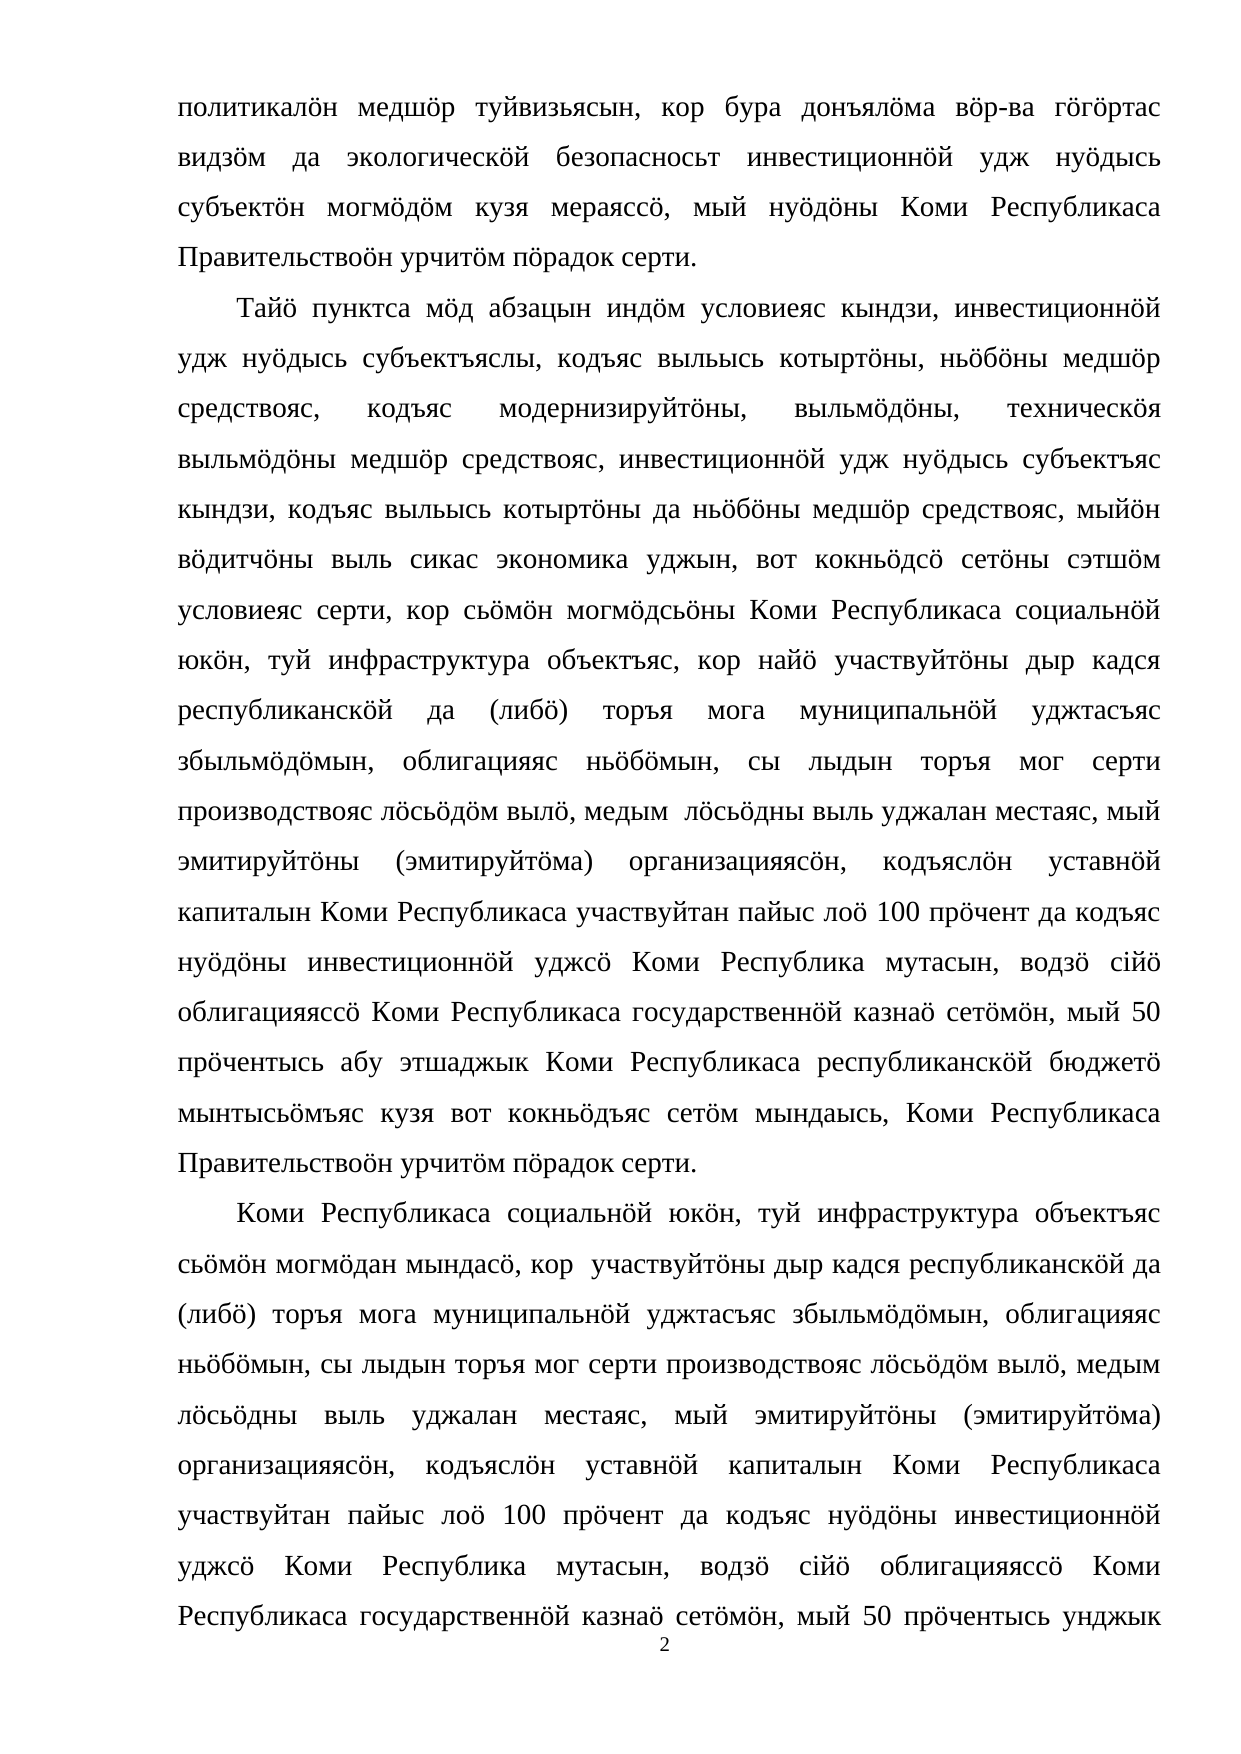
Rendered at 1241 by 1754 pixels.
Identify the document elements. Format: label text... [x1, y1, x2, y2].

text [177, 89, 1162, 273]
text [177, 1196, 1162, 1632]
text Тайö пунктса мöд абзацын индöм условиеяс кындзи, инвестиционнöй удж нуöдысь субъектъяслы, кодъяс выльысь котыртöны, ньöбöны медшöр средствояс, кодъяс модернизируйтöны, выльмöдöны, техническöя выльмöдöны медшöр средствояс, инвестиционнöй удж нуöдысь субъектъяс кындзи, кодъяс выльысь котыртöны да ньöбöны медшöр средствояс, мыйöн вöдитчöны выль сикас экономика уджын, вот кокньöдсö сетöны сэтшöм условиеяс серти, кор сьöмöн могмöдсьöны Коми Республикаса социальнöй юкöн, туй инфраструктура объектъяс, кор найö участвуйтöны дыр кадся республиканскöй да (либö) торъя мога муниципальнöй уджтасъяс збыльмöдöмын, облигацияяс ньöбöмын, сы лыдын торъя мог серти производствояс лöсьöдöм вылö, медым лöсьöдны выль уджалан местаяс, мый эмитируйтöны (эмитируйтöма) организацияясöн, кодъяслöн уставнöй капиталын Коми Республикаса участвуйтан пайыс лоö 100 прöчент да кодъяс нуöдöны инвестиционнöй уджсö Коми Республика мутасын, водзö сiйö облигацияяссö Коми Республикаса государственнöй казнаö сетöмöн, мый 50 прöчентысь абу этшаджык Коми Республикаса республиканскöй бюджетö мынтысьöмъяс кузя вот кокньöдъяс сетöм мындаысь, Коми Республикаса Правительствоöн урчитöм пöрадок серти. [177, 290, 1162, 1179]
